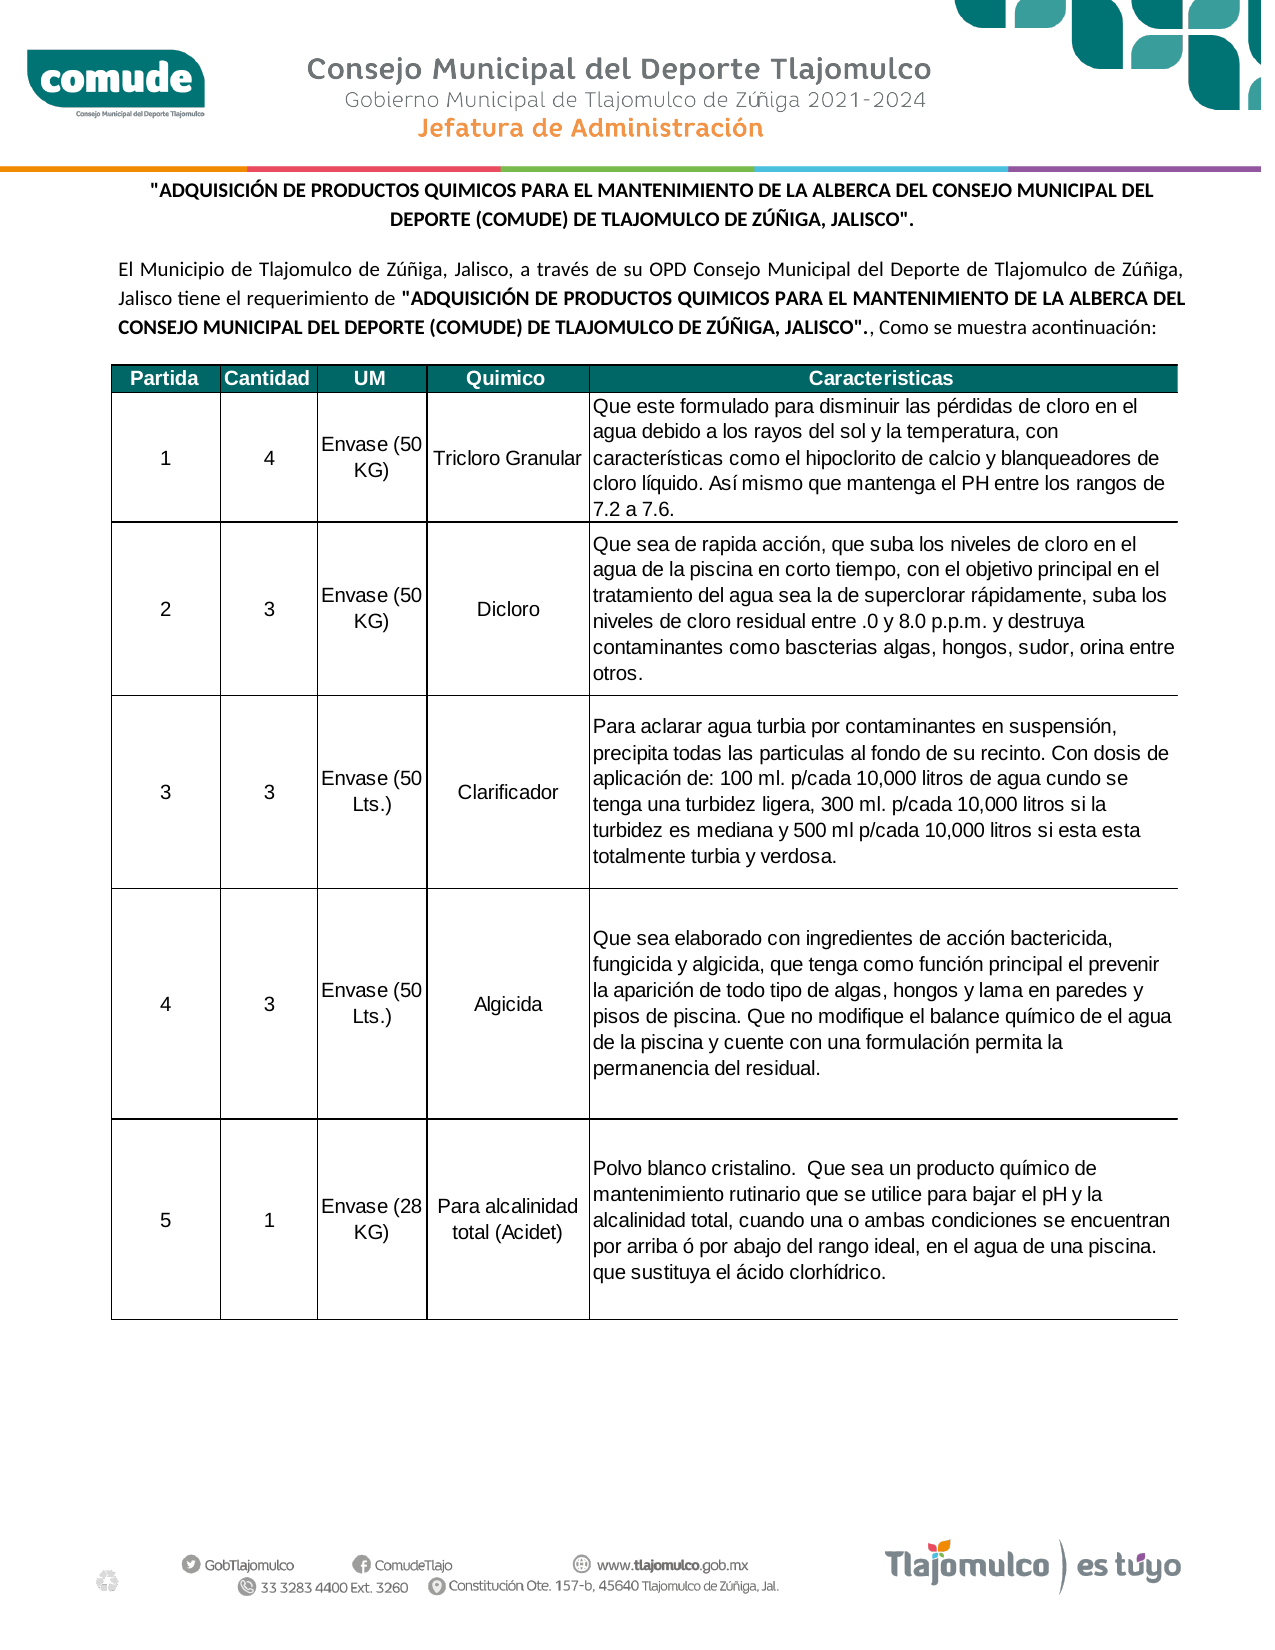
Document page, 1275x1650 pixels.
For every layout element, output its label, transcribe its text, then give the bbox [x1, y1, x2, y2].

text El Municipio de Tlajomulco de Zúñiga, Jalisco, a través de su OPD Consejo Municipal del Deporte de Tlajomulco de Zúñiga, Jalisco tiene el requerimiento de "ADQUISICIÓN DE PRODUCTOS QUIMICOS PARA EL MANTENIMIENTO DE LA ALBERCA DEL CONSEJO MUNICIPAL DEL DEPORTE (COMUDE) DE TLAJOMULCO DE ZÚÑIGA, JALISCO"., Como se muestra acontinuación: [118, 256, 1186, 340]
picture [28, 1515, 1247, 1629]
picture [0, 0, 1261, 172]
text "ADQUISICIÓN DE PRODUCTOS QUIMICOS PARA EL MANTENIMIENTO DE LA ALBERCA DEL CONSEJO MUNICIPAL DEL DEPORTE (COMUDE) DE TLAJOMULCO DE ZÚÑIGA, JALISCO". [118, 172, 1186, 231]
